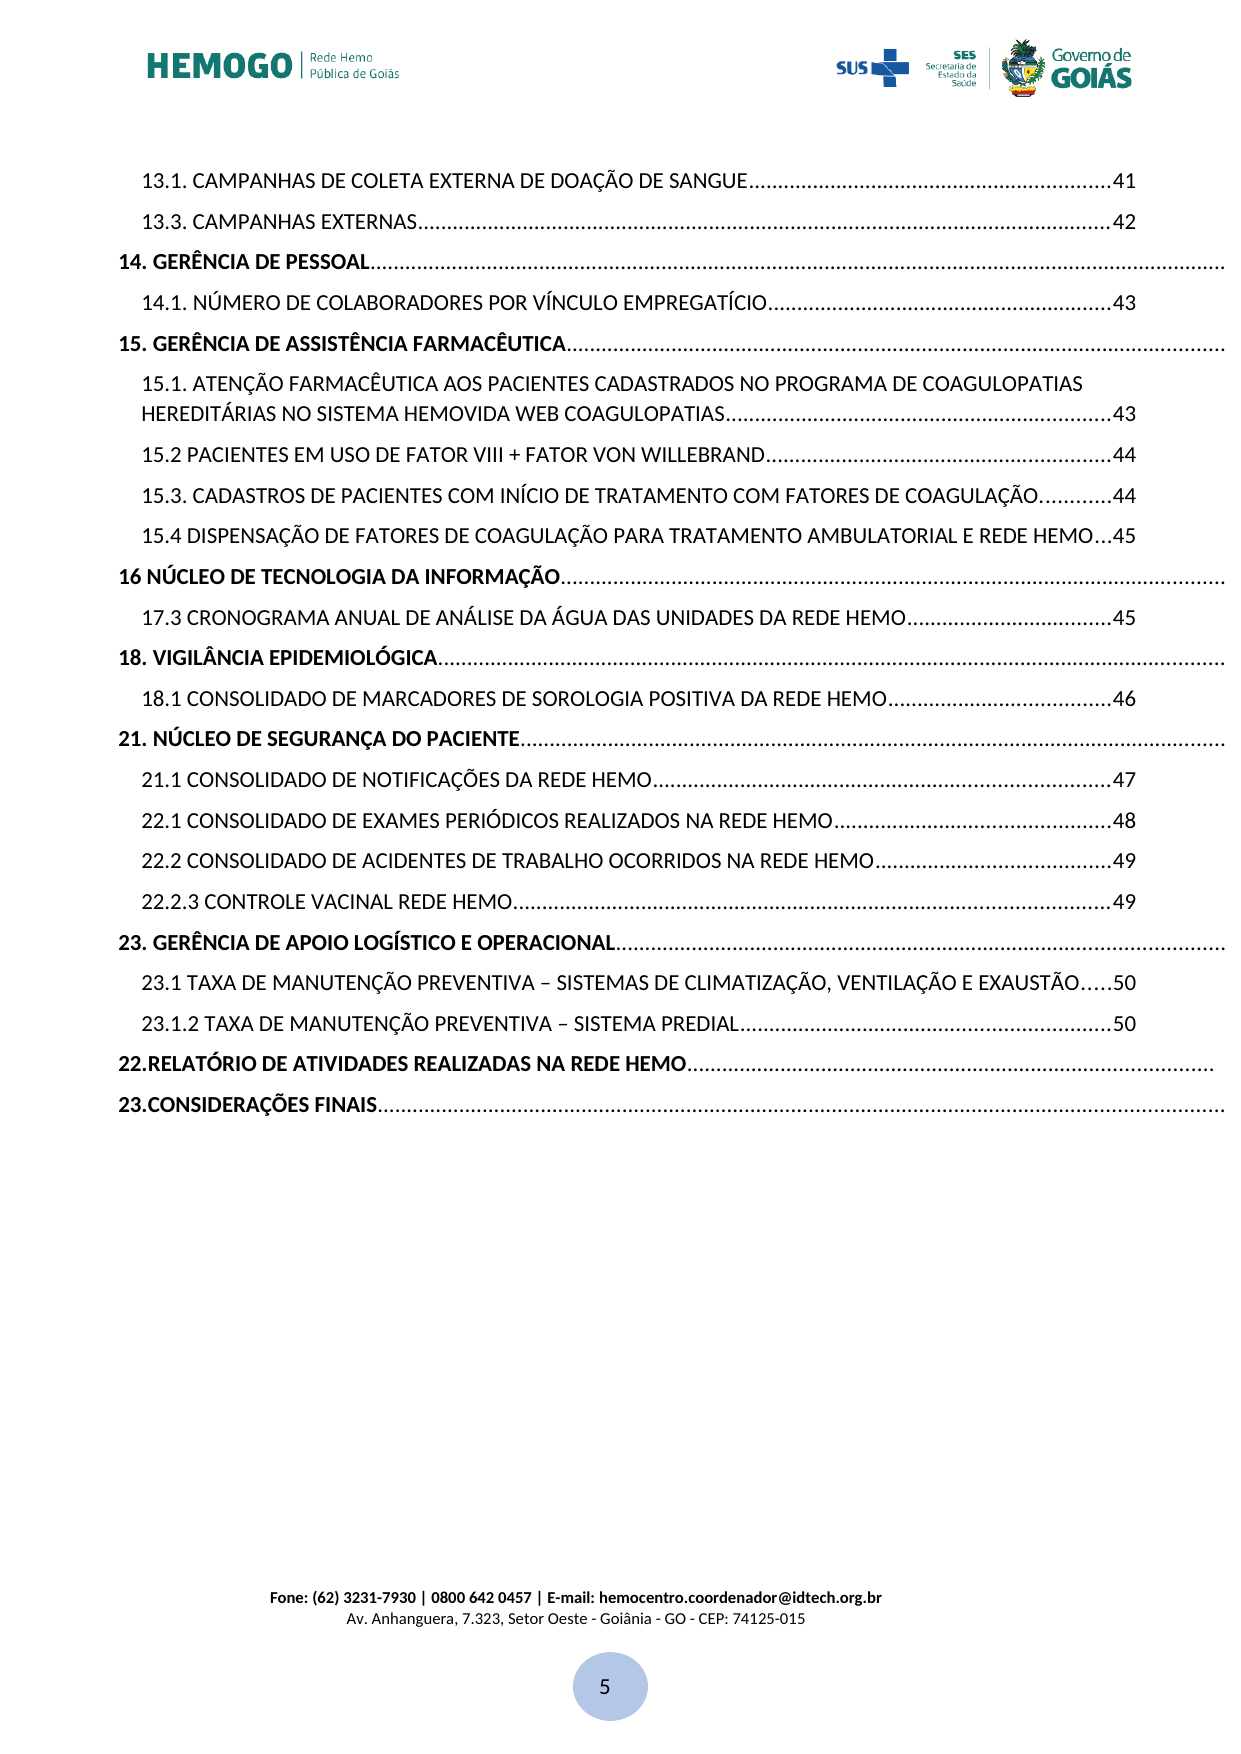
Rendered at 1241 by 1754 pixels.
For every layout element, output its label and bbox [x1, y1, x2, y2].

picture [112, 18, 478, 105]
picture [776, 5, 1172, 116]
